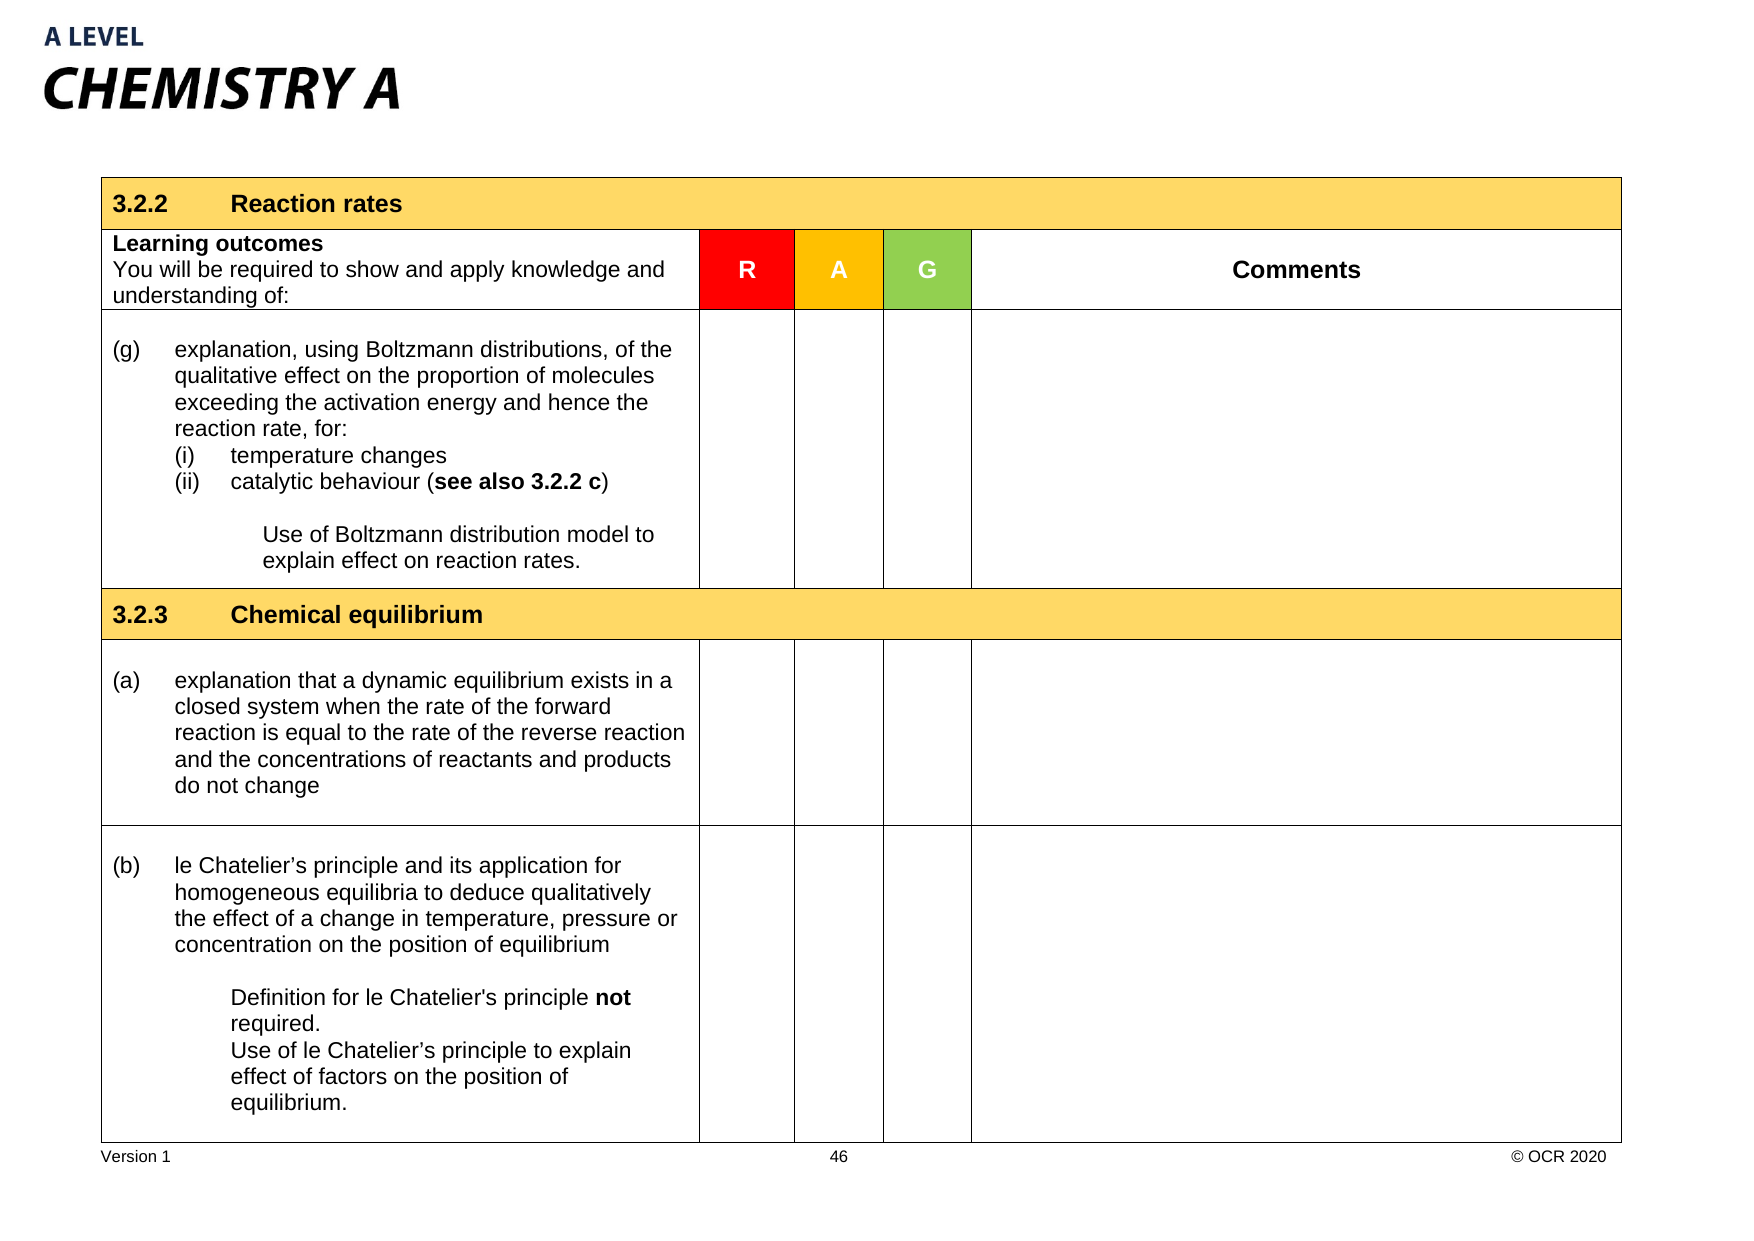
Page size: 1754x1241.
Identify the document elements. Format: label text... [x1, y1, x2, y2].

table_cell Learning outcomes You will be required to show and apply knowledge and understanding of: [102, 230, 699, 309]
table_cell [795, 640, 883, 825]
table_cell [884, 826, 971, 1142]
table_cell [795, 826, 883, 1142]
table_header 3.2.2 Reaction rates [102, 178, 1621, 229]
picture [0, 0, 1754, 176]
table_cell (g) explanation, using Boltzmann distributions, of the qualitative effect on the proportion of molecules exceeding the activation energy and hence the reaction rate, for: (i) temperature changes (ii) catalytic behaviour (see also 3.2.2 c) Use of Boltzmann distribution model to explain effect on reaction rates. [102, 310, 699, 588]
table_cell A [795, 230, 883, 309]
table_cell [972, 826, 1621, 1142]
table_cell [795, 310, 883, 588]
table_cell (b) le Chatelier’s principle and its application for homogeneous equilibria to deduce qualitatively the effect of a change in temperature, pressure or concentration on the position of equilibrium Definition for le Chatelier's principle not required. Use of le Chatelier’s principle to explain effect of factors on the position of equilibrium. [102, 826, 699, 1142]
table_cell Comments [972, 230, 1621, 309]
table_cell [972, 640, 1621, 825]
table_cell [884, 310, 971, 588]
table_cell [700, 826, 794, 1142]
table_cell [972, 310, 1621, 588]
table_cell [700, 640, 794, 825]
table_cell (a) explanation that a dynamic equilibrium exists in a closed system when the rate of the forward reaction is equal to the rate of the reverse reaction and the concentrations of reactants and products do not change [102, 640, 699, 825]
table_cell G [884, 230, 971, 309]
table_cell 3.2.3 Chemical equilibrium [102, 589, 1621, 639]
table_cell R [700, 230, 794, 309]
table_cell [700, 310, 794, 588]
table_cell [884, 640, 971, 825]
